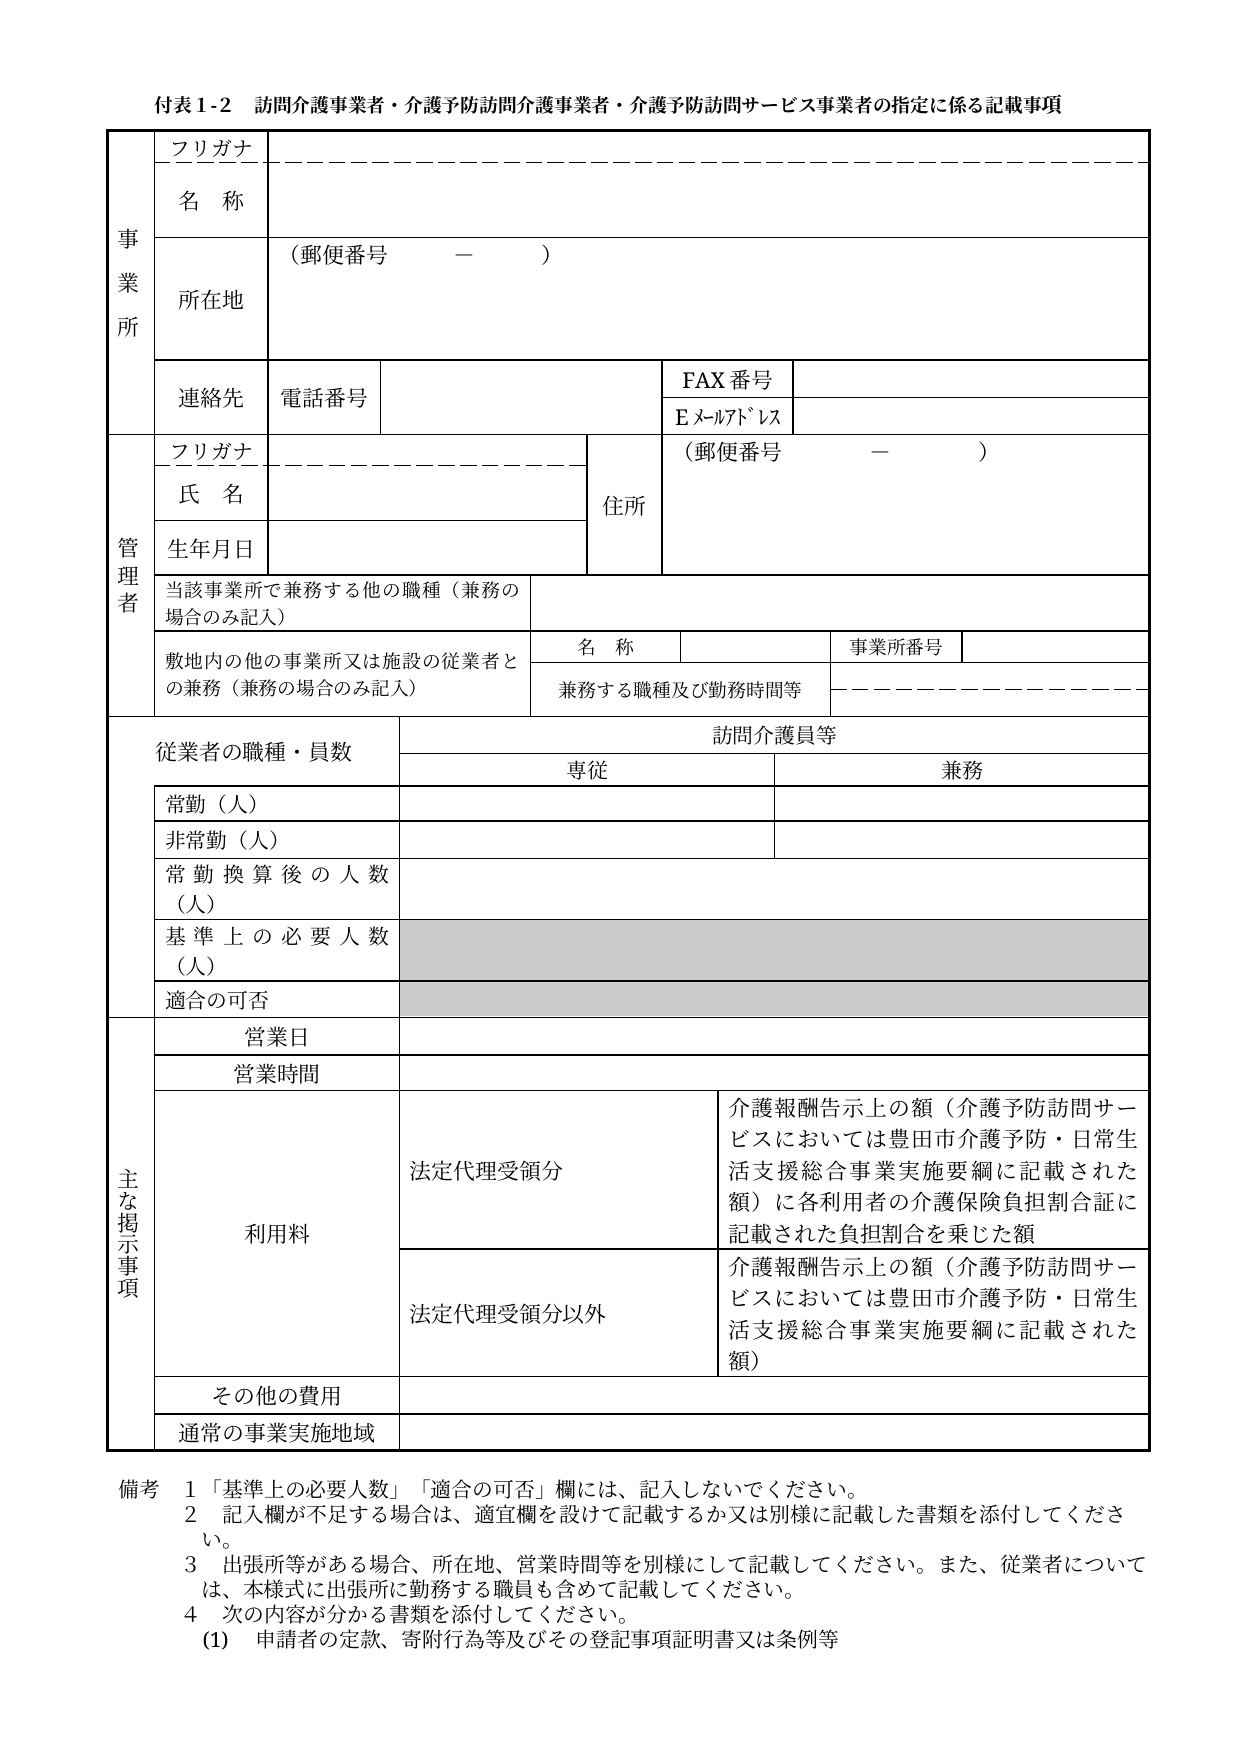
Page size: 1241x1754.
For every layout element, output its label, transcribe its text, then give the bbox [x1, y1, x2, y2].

table_cell 住所 [588, 435, 661, 574]
table_cell 管 理 者 [109, 435, 154, 716]
table_cell 介護報酬告示上の額（介護予防訪問サービスにおいては豊田市介護予防・日常生活支援総合事業実施要綱に記載された額）に各利用者の介護保険負担割合証に記載された負担割合を乗じた額 [719, 1091, 1148, 1248]
table_cell [831, 663, 1148, 688]
table_cell [400, 1018, 1148, 1054]
table_header 事 業 所 [109, 132, 154, 434]
text ２ 記入欄が不足する場合は、適宜欄を設けて記載するか又は別様に記載した書類を添付してください。 [180, 1502, 1130, 1552]
table_cell [681, 632, 830, 661]
table_cell 介護報酬告示上の額（介護予防訪問サービスにおいては豊田市介護予防・日常生活支援総合事業実施要綱に記載された額） [719, 1250, 1148, 1376]
table_cell 常勤（人） [155, 787, 399, 820]
table_cell FAX番号 [663, 361, 792, 396]
table_cell [400, 982, 1148, 1016]
table_cell 従業者の職種・員数 [109, 717, 399, 785]
table_cell 事業所番号 [831, 632, 961, 661]
table_cell 利用料 [155, 1091, 399, 1376]
text ３ 出張所等がある場合、所在地、営業時間等を別様にして記載してください。また、従業者については、本様式に出張所に勤務する職員も含めて記載してください。 [180, 1552, 1149, 1602]
table_cell [381, 361, 661, 434]
table_cell [109, 785, 154, 1016]
table_cell 営業時間 [155, 1056, 399, 1089]
table_cell [269, 521, 586, 574]
table_cell 専従 [400, 754, 774, 785]
table_cell [269, 162, 1148, 237]
table_cell 営業日 [155, 1018, 399, 1054]
table_cell その他の費用 [155, 1377, 399, 1413]
table_cell 名 称 [155, 162, 267, 237]
table_cell （郵便番号 － ） [663, 435, 1148, 574]
table_cell 生年月日 [155, 521, 267, 574]
table_cell （郵便番号 － ） [269, 238, 1148, 359]
table_cell 法定代理受領分 [400, 1091, 717, 1248]
table_cell [794, 398, 1148, 434]
table_cell [794, 361, 1148, 396]
table_cell 法定代理受領分以外 [400, 1250, 717, 1376]
table_cell [400, 787, 774, 820]
table_cell [400, 822, 774, 857]
table_cell 電話番号 [269, 361, 380, 434]
table_cell 当該事業所で兼務する他の職種（兼務の場合のみ記入） [155, 576, 530, 630]
table_cell 所在地 [155, 238, 267, 359]
table_cell [400, 1056, 1148, 1089]
table_cell 名 称 [531, 632, 680, 661]
table_header フリガナ [155, 132, 267, 162]
table_cell 氏 名 [155, 465, 267, 519]
table_cell 兼務する職種及び勤務時間等 [531, 663, 830, 716]
table_header [269, 132, 1148, 162]
table_cell フリガナ [155, 435, 267, 465]
table_cell 敷地内の他の事業所又は施設の従業者との兼務（兼務の場合のみ記入） [155, 632, 530, 716]
text 付表１-２ 訪問介護事業者・介護予防訪問介護事業者・介護予防訪問サービス事業者の指定に係る記載事項 [81, 88, 1108, 118]
table_cell [400, 859, 1148, 919]
table_cell 訪問介護員等 [400, 717, 1148, 752]
list 申請者の定款、寄附行為等及びその登記事項証明書又は条例等 [202, 1627, 1108, 1652]
table_cell [269, 435, 586, 465]
table_cell [400, 920, 1148, 980]
table_cell 兼務 [775, 754, 1148, 785]
table_cell [531, 576, 1148, 630]
text ４ 次の内容が分かる書類を添付してください。 [118, 1602, 1108, 1627]
table_cell 通常の事業実施地域 [155, 1415, 399, 1449]
table_cell [269, 465, 586, 519]
table_cell 適合の可否 [155, 982, 399, 1016]
table_cell 常勤換算後の人数（人） [155, 859, 399, 919]
text 備考 １「基準上の必要人数」「適合の可否」欄には、記入しないでください。 [118, 1477, 1108, 1502]
table_cell [400, 1377, 1148, 1413]
table_cell 非常勤（人） [155, 822, 399, 857]
table_cell Eﾒｰﾙｱﾄﾞﾚｽ [663, 398, 792, 434]
table_cell 連絡先 [155, 361, 267, 434]
table_cell [963, 632, 1148, 661]
table_cell [775, 787, 1148, 820]
table_cell 基準上の必要人数（人） [155, 920, 399, 980]
table_cell 主な掲示事項 [109, 1018, 154, 1449]
table_cell [831, 689, 1148, 716]
table_cell [400, 1415, 1148, 1449]
table_cell [775, 822, 1148, 857]
